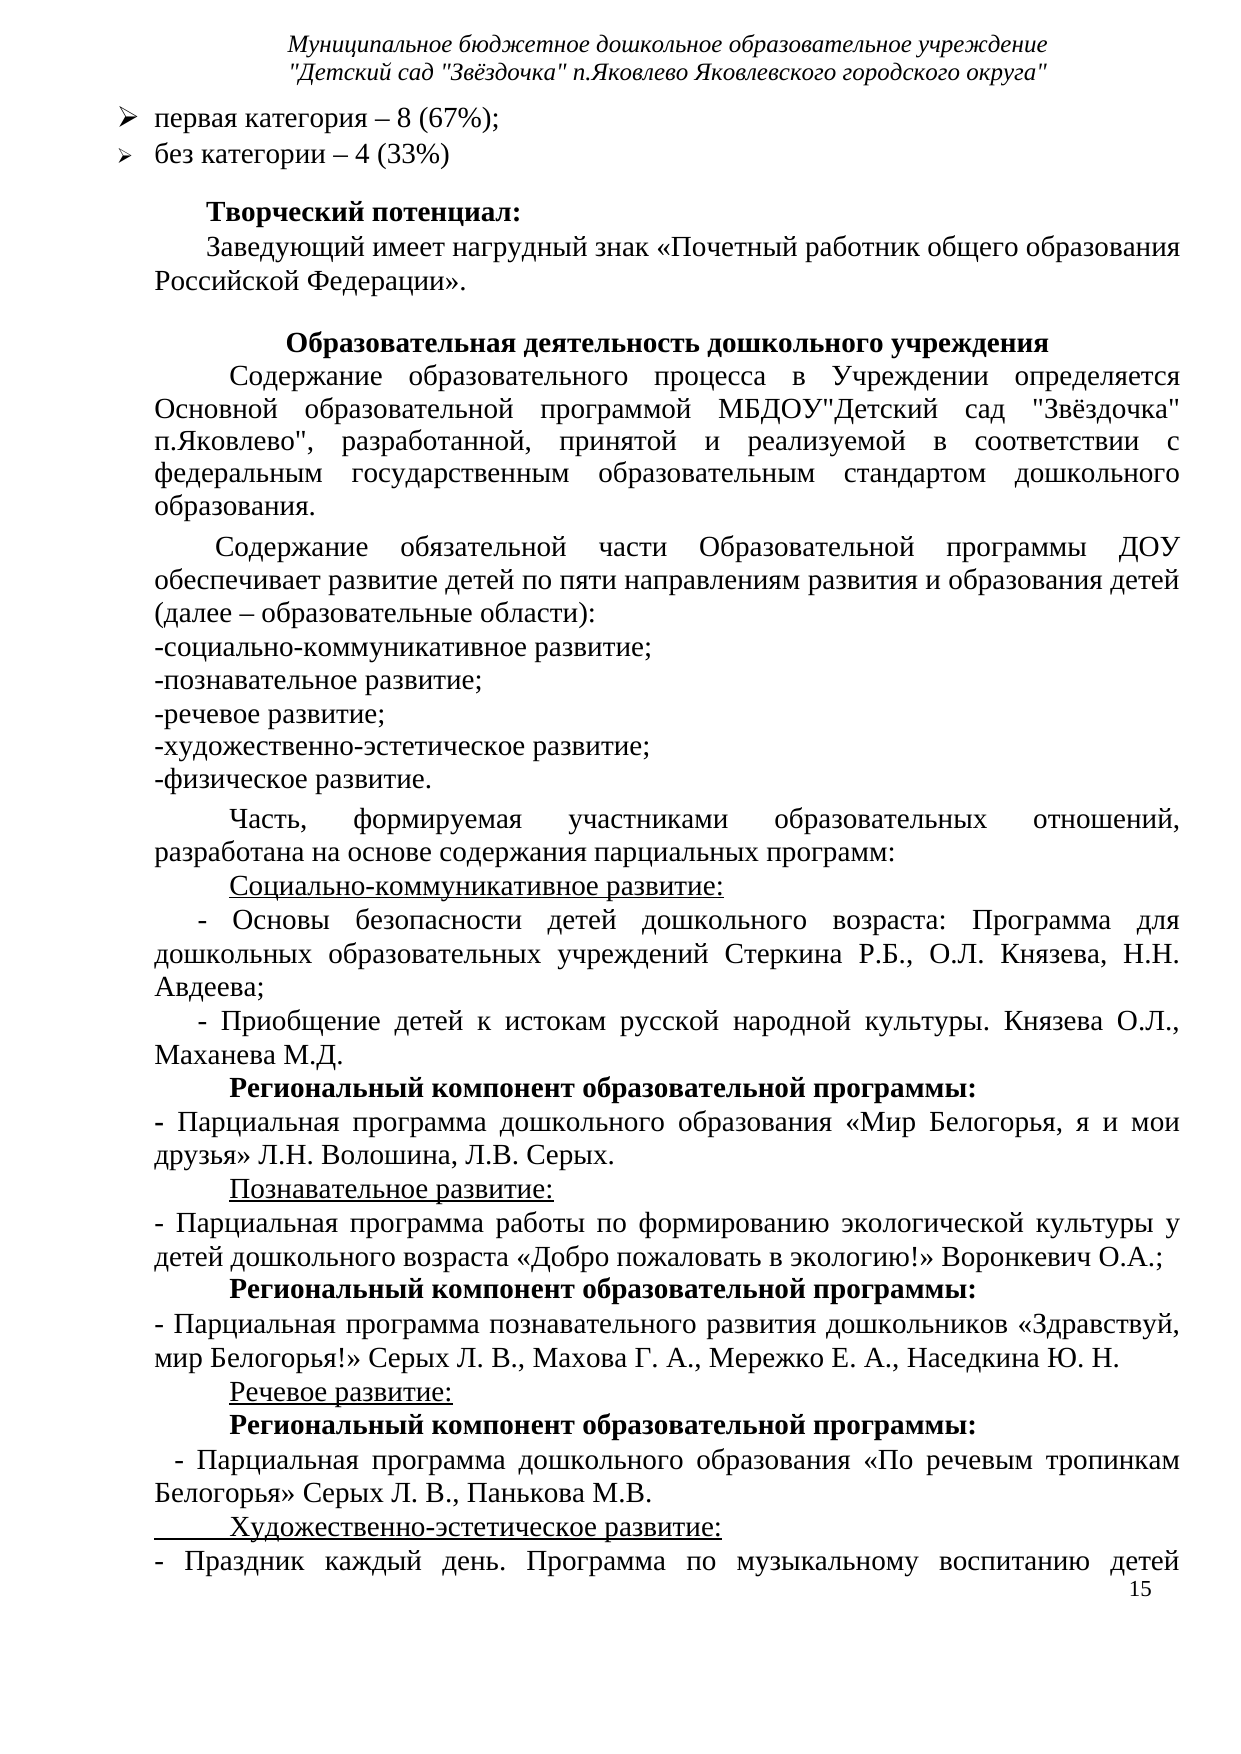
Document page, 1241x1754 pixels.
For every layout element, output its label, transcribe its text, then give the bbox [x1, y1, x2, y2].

text -речевое развитие; [154, 696, 1181, 729]
subtitle Региональный компонент образовательной программы: [154, 1071, 1181, 1104]
subtitle Образовательная деятельность дошкольного учреждения [154, 326, 1181, 359]
text Социально-коммуникативное развитие: [154, 868, 1181, 902]
text -познавательное развитие; [154, 662, 1181, 696]
list без категории – 4 (33%) [117, 136, 1181, 169]
subtitle Региональный компонент образовательной программы: [154, 1408, 1181, 1441]
subtitle Региональный компонент образовательной программы: [154, 1272, 1181, 1306]
list первая категория – 8 (67%); [117, 101, 1181, 134]
text -художественно-эстетическое развитие; [154, 729, 1181, 762]
text - Парциальная программа дошкольного образования «По речевым тропинкам Белогорья» Серых Л. В., Панькова М.В. [154, 1442, 1181, 1509]
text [154, 1543, 1181, 1576]
text -физическое развитие. [154, 762, 1181, 795]
text - Парциальная программа дошкольного образования «Мир Белогорья, я и мои друзья» Л.Н. Волошина, Л.В. Серых. [154, 1104, 1181, 1171]
list Содержание обязательной части Образовательной программы ДОУ обеспечивает развитие детей по пяти направлениям развития и образования детей (далее – образовательные области): [154, 530, 1181, 629]
text Речевое развитие: [154, 1374, 1181, 1408]
text Заведующий имеет нагрудный знак «Почетный работник общего образования Российской Федерации». [154, 230, 1181, 296]
text Художественно-эстетическое развитие: [154, 1509, 1181, 1543]
text Познавательное развитие: [154, 1171, 1181, 1204]
subtitle Творческий потенциал: [154, 194, 1181, 228]
text - Приобщение детей к истокам русской народной культуры. Князева О.Л., Маханева М.Д. [154, 1003, 1181, 1071]
text - Парциальная программа познавательного развития дошкольников «Здравствуй, мир Белогорья!» Серых Л. В., Махова Г. А., Мережко Е. А., Наседкина Ю. Н. [154, 1306, 1181, 1373]
text - Парциальная программа работы по формированию экологической культуры у детей дошкольного возраста «Добро пожаловать в экологию!» Воронкевич О.А.; [154, 1205, 1181, 1272]
text Содержание образовательного процесса в Учреждении определяется Основной образовательной программой МБДОУ"Детский сад "Звёздочка" п.Яковлево", разработанной, принятой и реализуемой в соответствии с федеральным государственным образовательным стандартом дошкольного образования. [154, 360, 1181, 521]
text -социально-коммуникативное развитие; [154, 629, 1181, 662]
list Часть, формируемая участниками образовательных отношений, разработана на основе содержания парциальных программ: [154, 802, 1181, 868]
text - Основы безопасности детей дошкольного возраста: Программа для дошкольных образовательных учреждений Стеркина Р.Б., О.Л. Князева, Н.Н. Авдеева; [154, 902, 1181, 1003]
